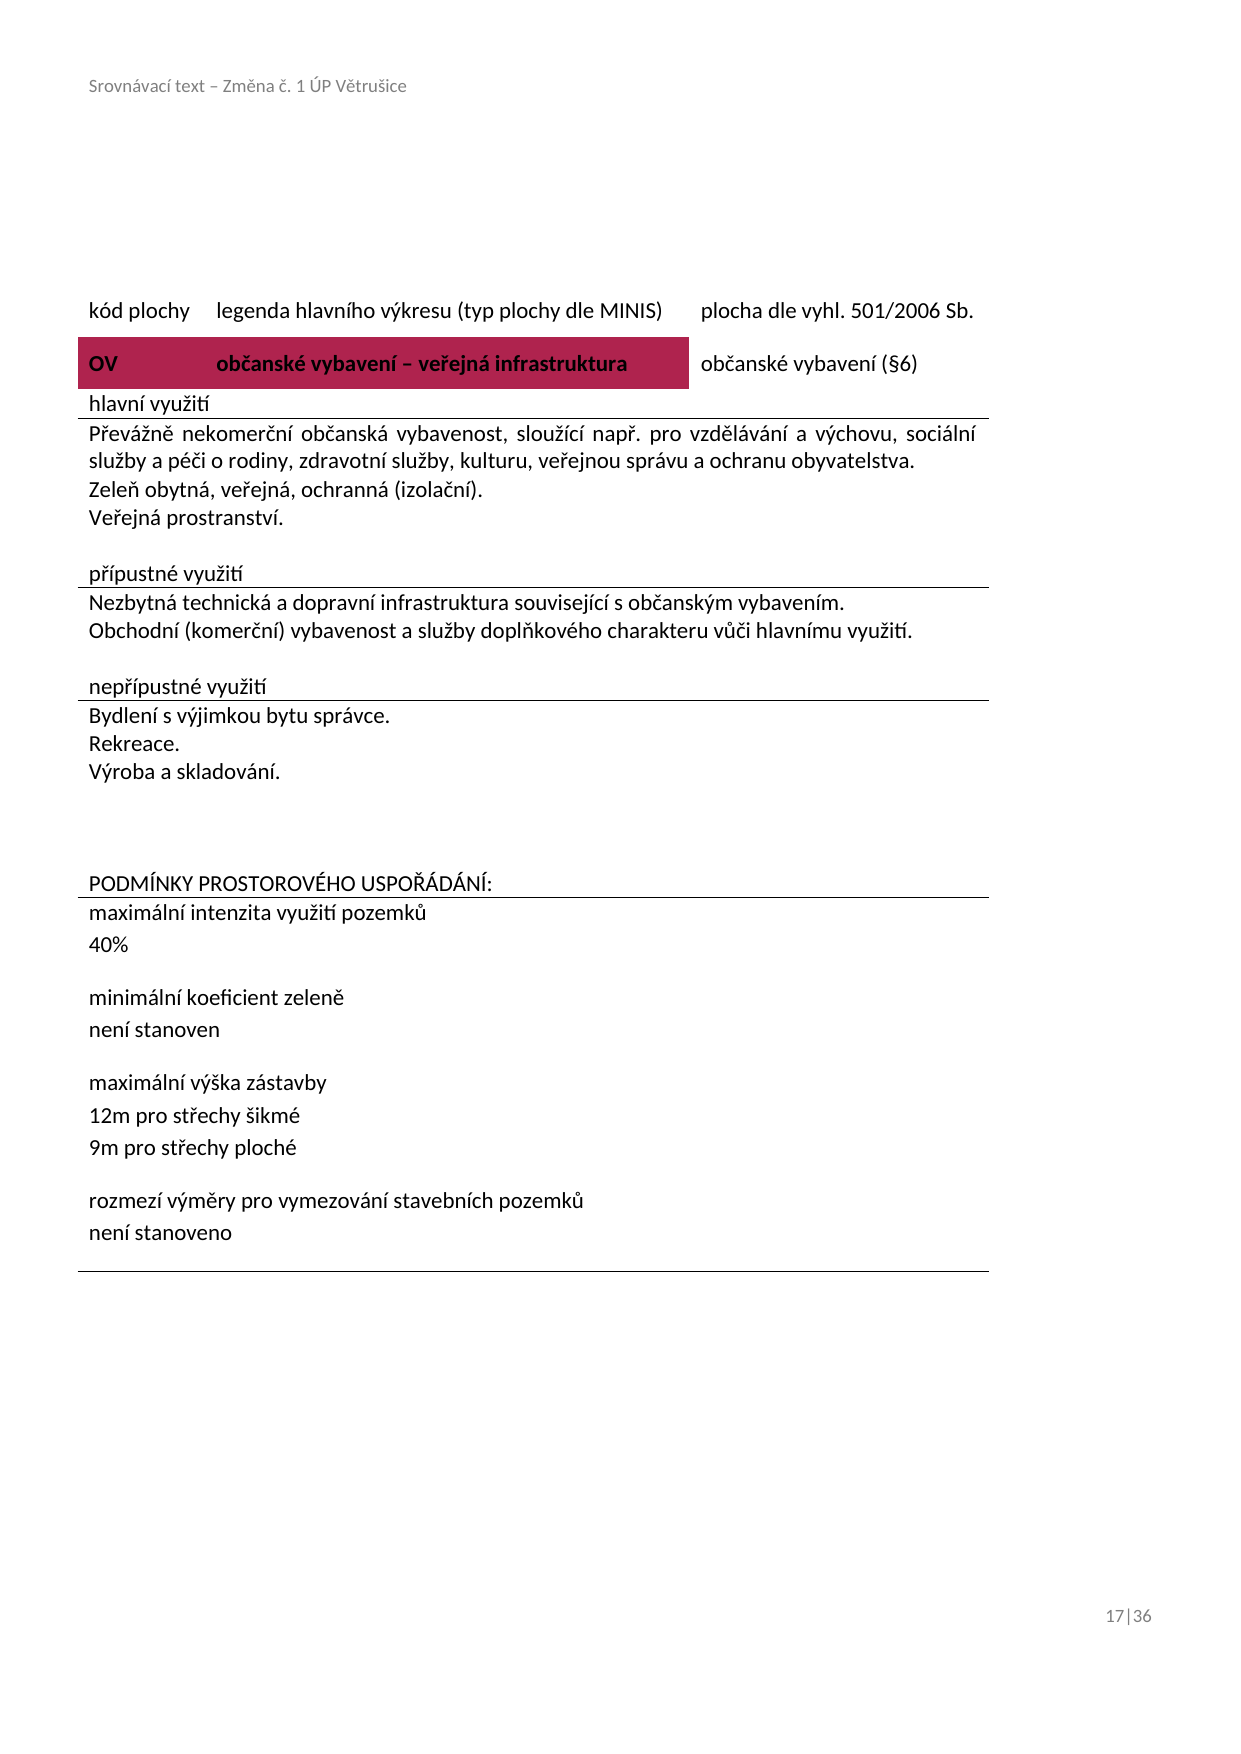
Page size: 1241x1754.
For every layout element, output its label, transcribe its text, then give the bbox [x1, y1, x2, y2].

table_cell hlavní využití [78, 390, 989, 418]
table_cell Převážně nekomerční občanská vybavenost, sloužící např. pro vzdělávání a výchovu, sociální služby a péči o rodiny, zdravotní služby, kulturu, veřejnou správu a ochranu obyvatelstva. Zeleň obytná, veřejná, ochranná (izolační). Veřejná prostranství. [78, 419, 989, 559]
table_header legenda hlavního výkresu (typ plochy dle MINIS) [205, 284, 689, 337]
table_cell maximální intenzita využití pozemků 40% minimální koeficient zeleně není stanoven maximální výška zástavby 12m pro střechy šikmé 9m pro střechy ploché rozmezí výměry pro vymezování stavebních pozemků není stanoveno [78, 898, 989, 1271]
table_header plocha dle vyhl. 501/2006 Sb. [689, 284, 990, 337]
table_cell Bydlení s výjimkou bytu správce. Rekreace. Výroba a skladování. [78, 701, 989, 813]
table_cell občanské vybavení (§6) [689, 337, 990, 389]
table_header kód plochy [78, 284, 205, 337]
table_cell PODMÍNKY PROSTOROVÉHO USPOŘÁDÁNÍ: [78, 813, 989, 897]
table_cell OV [78, 337, 205, 389]
table_cell přípustné využití [78, 559, 989, 587]
table_cell občanské vybavení – veřejná infrastruktura [205, 337, 689, 389]
table_cell Nezbytná technická a dopravní infrastruktura související s občanským vybavením. Obchodní (komerční) vybavenost a služby doplňkového charakteru vůči hlavnímu využití. [78, 588, 989, 672]
table_cell nepřípustné využití [78, 672, 989, 700]
